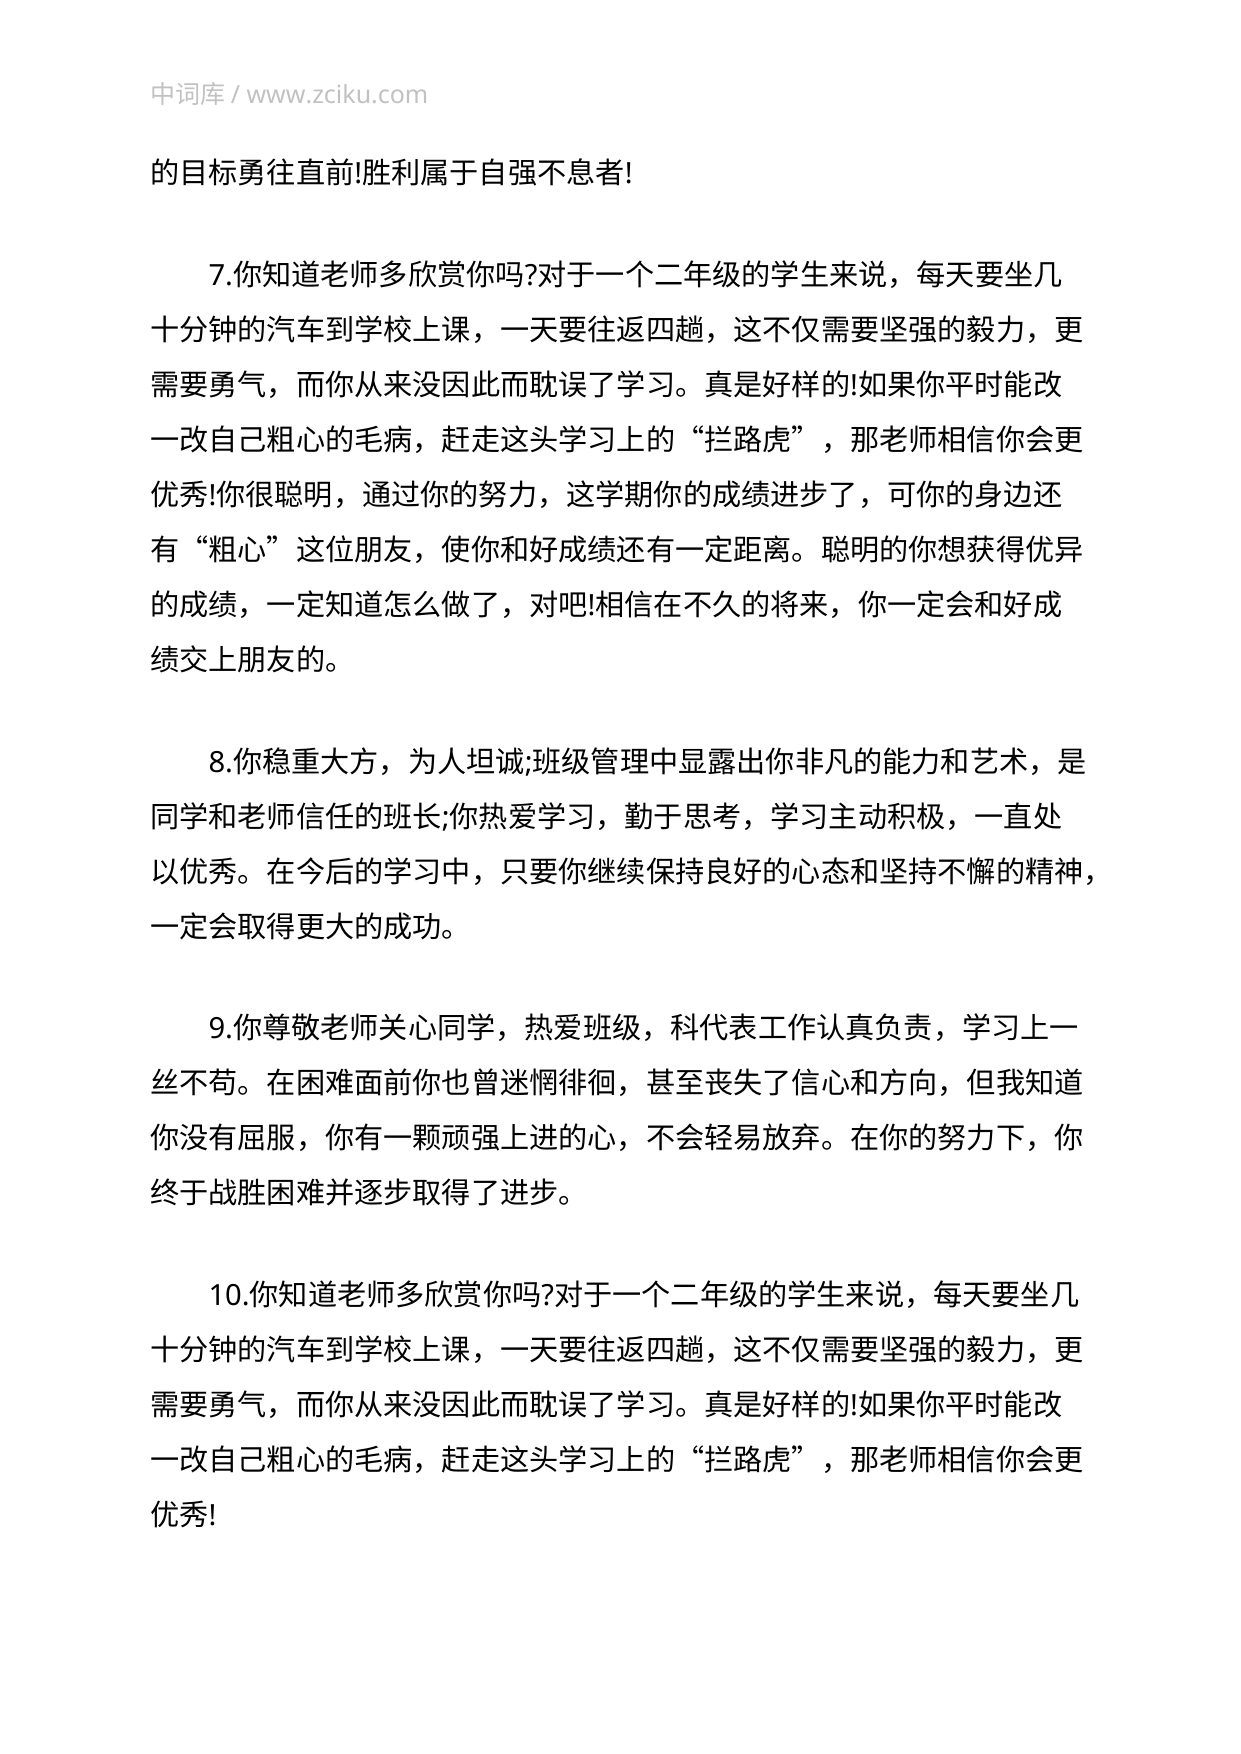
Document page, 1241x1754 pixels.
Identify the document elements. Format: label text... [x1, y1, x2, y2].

text 9.你尊敬老师关心同学，热爱班级，科代表工作认真负责，学习上一丝不苟。在困难面前你也曾迷惘徘徊，甚至丧失了信心和方向，但我知道你没有屈服，你有一颗顽强上进的心，不会轻易放弃。在你的努力下，你终于战胜困难并逐步取得了进步。 [150, 1005, 1090, 1212]
text 10.你知道老师多欣赏你吗?对于一个二年级的学生来说，每天要坐几十分钟的汽车到学校上课，一天要往返四趟，这不仅需要坚强的毅力，更需要勇气，而你从来没因此而耽误了学习。真是好样的!如果你平时能改一改自己粗心的毛病，赶走这头学习上的“拦路虎”，那老师相信你会更优秀! [150, 1272, 1090, 1534]
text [150, 150, 1090, 192]
text 8.你稳重大方，为人坦诚;班级管理中显露出你非凡的能力和艺术，是同学和老师信任的班长;你热爱学习，勤于思考，学习主动积极，一直处以优秀。在今后的学习中，只要你继续保持良好的心态和坚持不懈的精神，一定会取得更大的成功。 [150, 738, 1090, 946]
text 7.你知道老师多欣赏你吗?对于一个二年级的学生来说，每天要坐几十分钟的汽车到学校上课，一天要往返四趟，这不仅需要坚强的毅力，更需要勇气，而你从来没因此而耽误了学习。真是好样的!如果你平时能改一改自己粗心的毛病，赶走这头学习上的“拦路虎”，那老师相信你会更优秀!你很聪明，通过你的努力，这学期你的成绩进步了，可你的身边还有“粗心”这位朋友，使你和好成绩还有一定距离。聪明的你想获得优异的成绩，一定知道怎么做了，对吧!相信在不久的将来，你一定会和好成绩交上朋友的。 [150, 252, 1090, 679]
